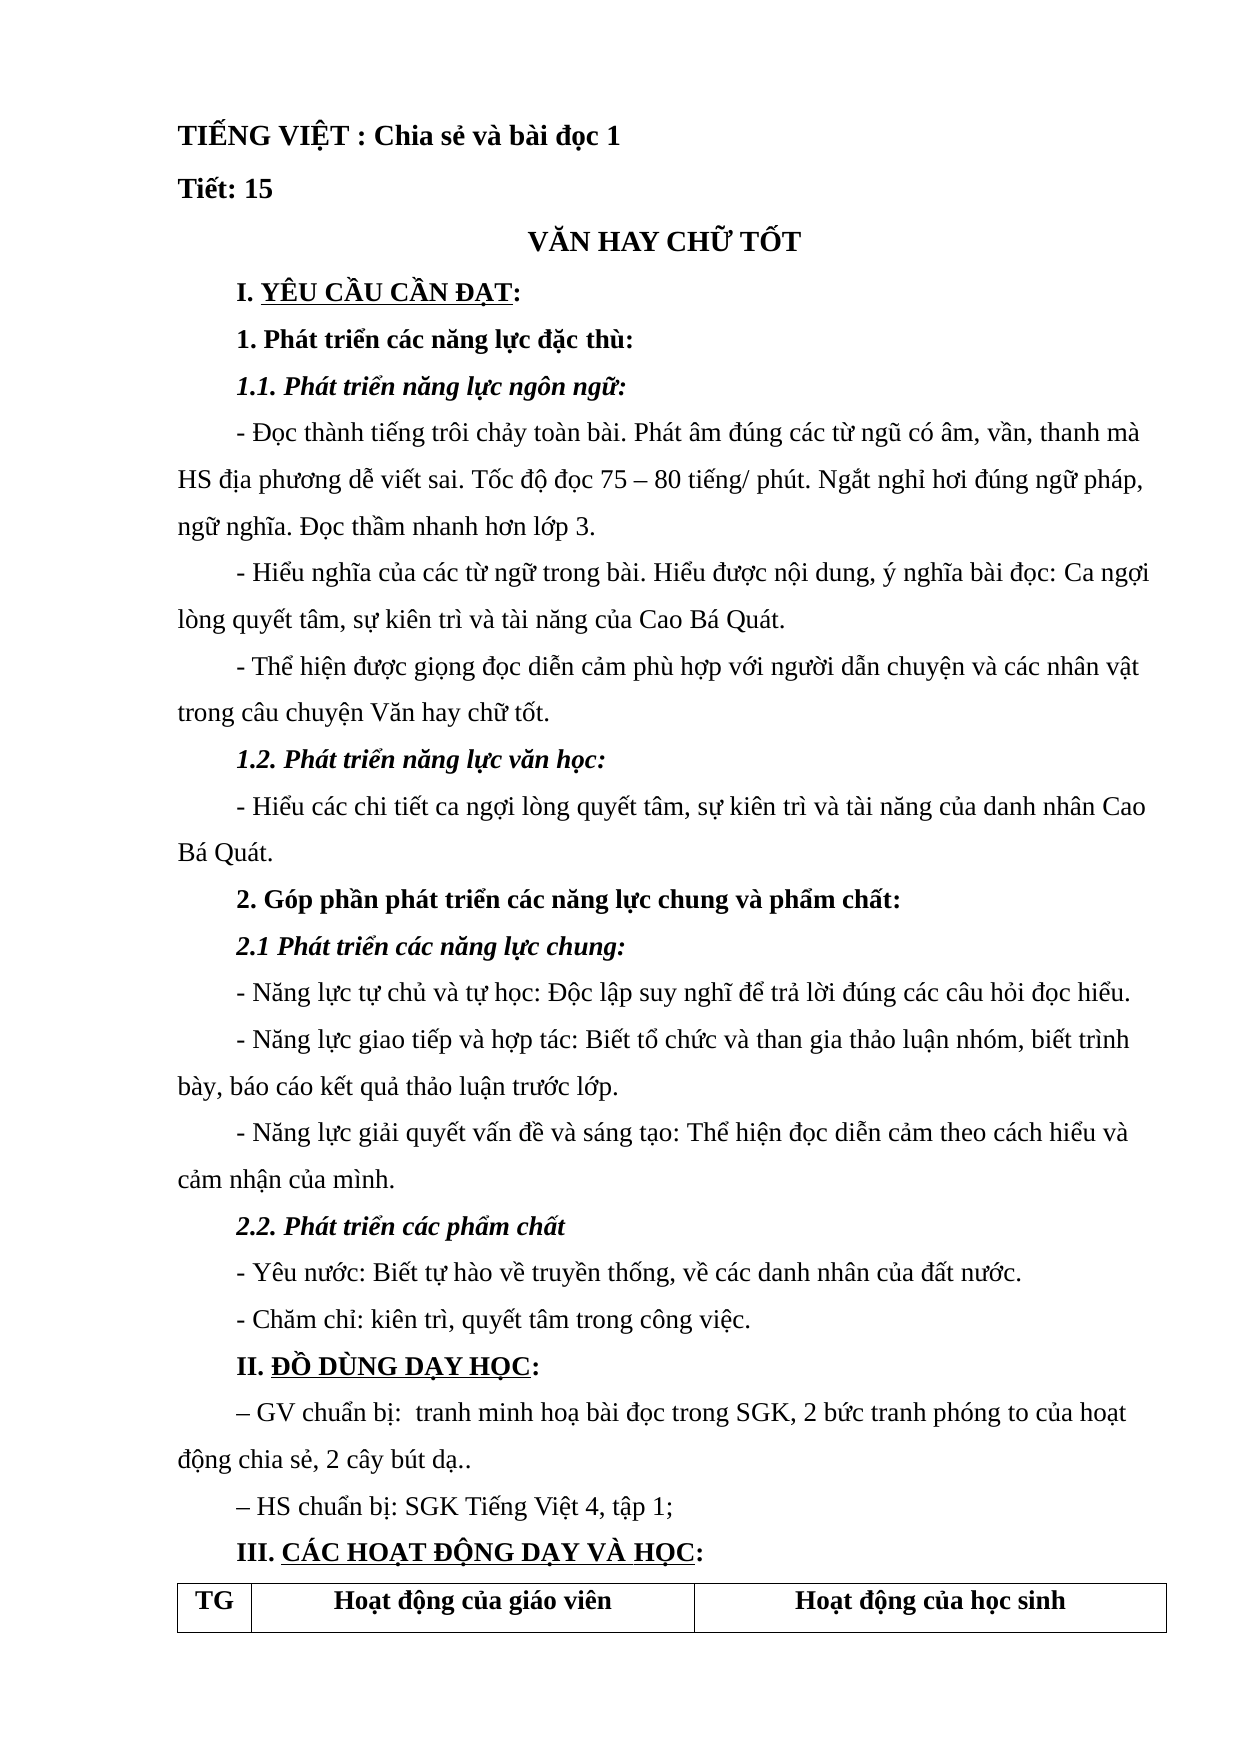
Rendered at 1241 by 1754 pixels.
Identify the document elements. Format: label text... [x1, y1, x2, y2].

text 1.2. Phát triển năng lực văn học: [177, 743, 1152, 774]
text - Yêu nước: Biết tự hào về truyền thống, về các danh nhân của đất nước. [177, 1257, 1152, 1288]
table_header TG [178, 1584, 251, 1632]
text - Thể hiện được giọng đọc diễn cảm phù hợp với người dẫn chuyện và các nhân vật trong câu chuyện Văn hay chữ tốt. [177, 650, 1152, 728]
text 2.2. Phát triển các phẩm chất [177, 1210, 1152, 1241]
text 2.1 Phát triển các năng lực chung: [177, 930, 1152, 961]
text - Hiểu các chi tiết ca ngợi lòng quyết tâm, sự kiên trì và tài năng của danh nhân Cao Bá Quát. [177, 790, 1152, 868]
text – GV chuẩn bị: tranh minh hoạ bài đọc trong SGK, 2 bức tranh phóng to của hoạt động chia sẻ, 2 cây bút dạ.. [177, 1397, 1152, 1474]
text - Năng lực tự chủ và tự học: Độc lập suy nghĩ để trả lời đúng các câu hỏi đọc hiểu. [177, 977, 1152, 1008]
text III. CÁC HOẠT ĐỘNG DẠY VÀ HỌC: [177, 1537, 1152, 1568]
table_header Hoạt động của học sinh [695, 1584, 1166, 1632]
text 1. Phát triển các năng lực đặc thù: [177, 323, 1152, 354]
text VĂN HAY CHỮ TỐT [177, 224, 1152, 257]
text - Đọc thành tiếng trôi chảy toàn bài. Phát âm đúng các từ ngũ có âm, vần, thanh mà HS địa phương dễ viết sai. Tốc độ đọc 75 – 80 tiếng/ phút. Ngắt nghỉ hơi đúng ngữ pháp, ngữ nghĩa. Đọc thầm nhanh hơn lớp 3. [177, 417, 1152, 541]
table_header Hoạt động của giáo viên [252, 1584, 694, 1632]
text 2. Góp phần phát triển các năng lực chung và phẩm chất: [177, 883, 1152, 914]
text 1.1. Phát triển năng lực ngôn ngữ: [177, 370, 1152, 401]
text - Năng lực giải quyết vấn đề và sáng tạo: Thể hiện đọc diễn cảm theo cách hiểu và cảm nhận của mình. [177, 1117, 1152, 1194]
text - Hiểu nghĩa của các từ ngữ trong bài. Hiểu được nội dung, ý nghĩa bài đọc: Ca ngợi lòng quyết tâm, sự kiên trì và tài năng của Cao Bá Quát. [177, 557, 1152, 634]
text I. YÊU CẦU CẦN ĐẠT: [177, 277, 1152, 308]
text II. ĐỒ DÙNG DẠY HỌC: [177, 1350, 1152, 1381]
text - Chăm chỉ: kiên trì, quyết tâm trong công việc. [177, 1303, 1152, 1334]
text - Năng lực giao tiếp và hợp tác: Biết tổ chức và than gia thảo luận nhóm, biết trình bày, báo cáo kết quả thảo luận trước lớp. [177, 1023, 1152, 1101]
text TIẾNG VIỆT : Chia sẻ và bài đọc 1 [177, 118, 1152, 152]
text Tiết: 15 [177, 171, 1152, 204]
text – HS chuẩn bị: SGK Tiếng Việt 4, tập 1; [177, 1490, 1152, 1521]
